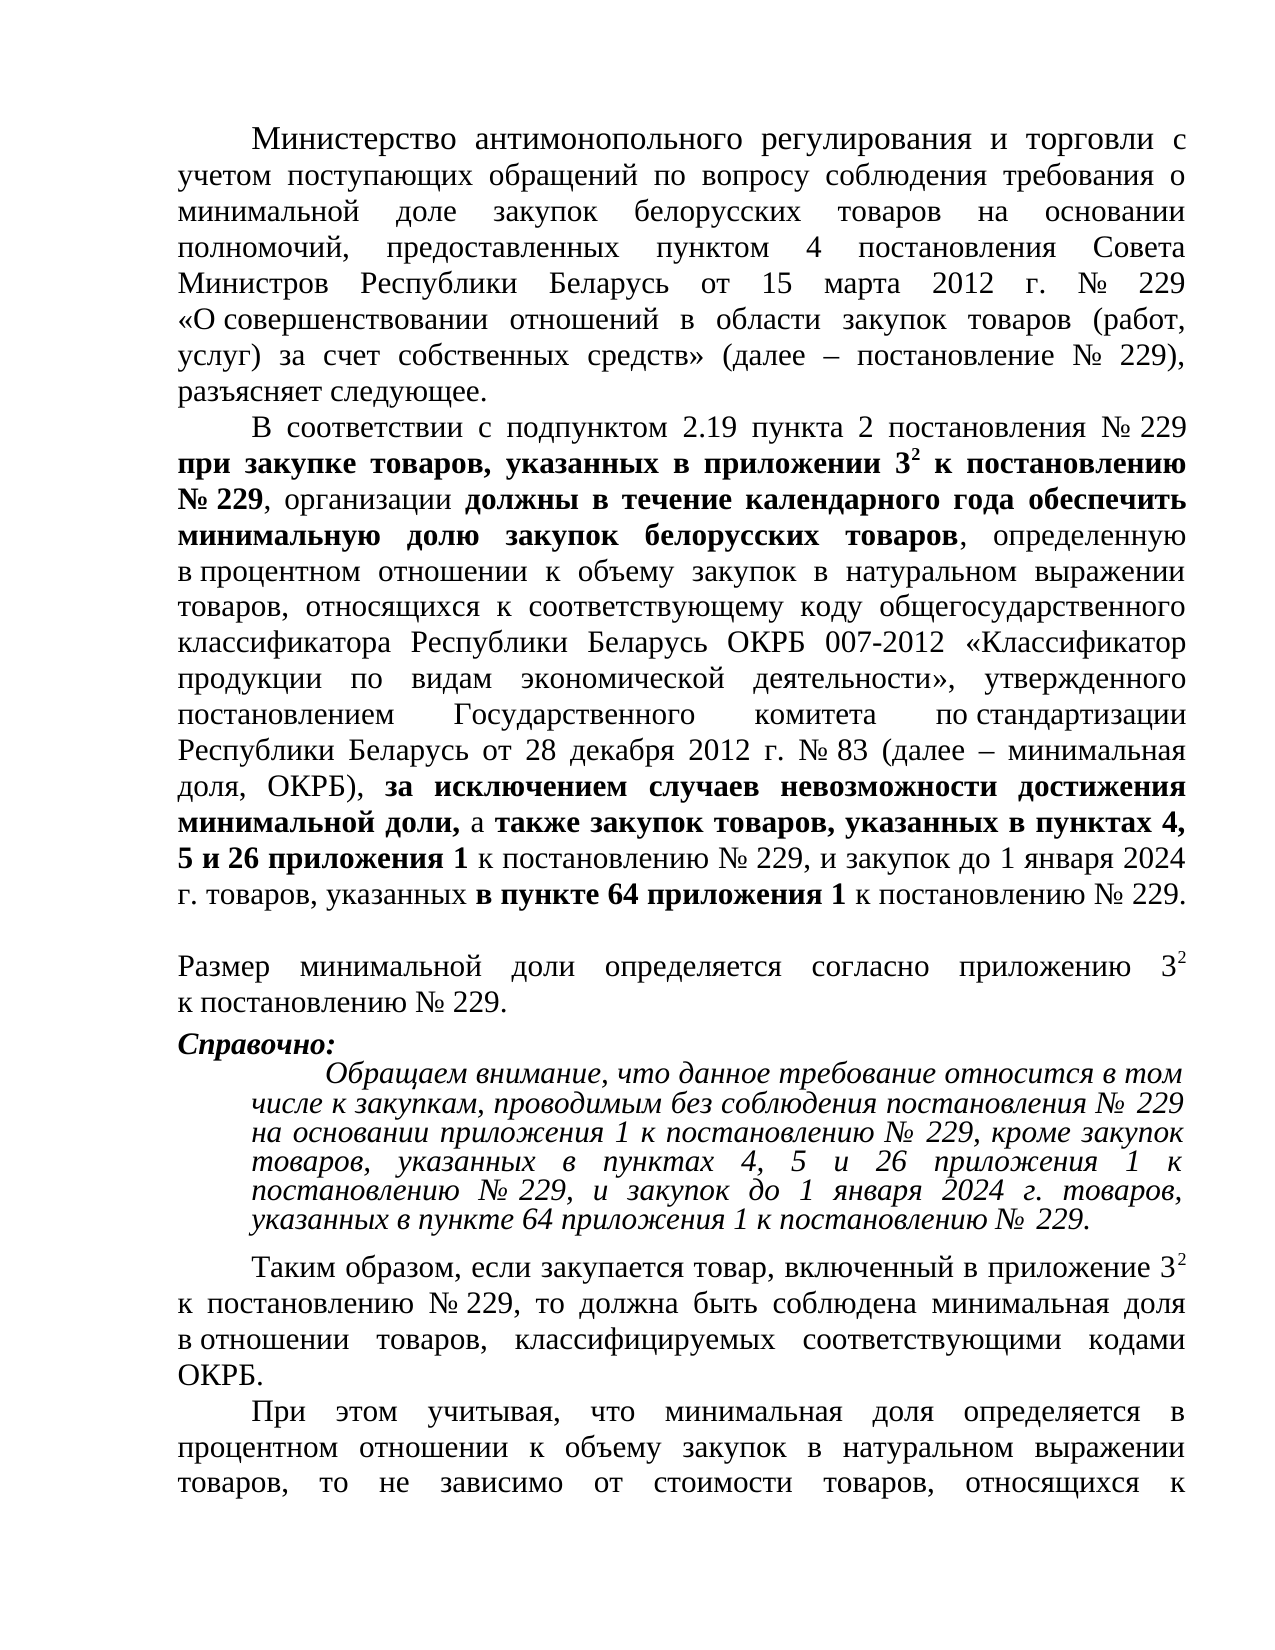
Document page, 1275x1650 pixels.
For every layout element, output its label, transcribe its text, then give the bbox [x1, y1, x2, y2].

text Таким образом, если закупается товар, включенный в приложение 32 к постановлению № 229, то должна быть соблюдена минимальная доля в отношении товаров, классифицируемых соответствующими кодами ОКРБ. [177, 1248, 1186, 1392]
text Справочно: [177, 1031, 1186, 1061]
text В соответствии с подпунктом 2.19 пункта 2 постановления № 229 при закупке товаров, указанных в приложении 32 к постановлению № 229, организации должны в течение календарного года обеспечить минимальную долю закупок белорусских товаров, определенную в процентном отношении к объему закупок в натуральном выражении товаров, относящихся к соответствующему коду общегосударственного классификатора Республики Беларусь ОКРБ 007-2012 «Классификатор продукции по видам экономической деятельности», утвержденного постановлением Государственного комитета по стандартизации Республики Беларусь от 28 декабря 2012 г. № 83 (далее – минимальная доля, ОКРБ), за исключением случаев невозможности достижения минимальной доли, а также закупок товаров, указанных в пунктах 4, 5 и 26 приложения 1 к постановлению № 229, и закупок до 1 января 2024 г. товаров, указанных в пункте 64 приложения 1 к постановлению № 229. Размер минимальной доли определяется согласно приложению 32 к постановлению № 229. [177, 408, 1186, 1019]
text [177, 1392, 1186, 1500]
text Обращаем внимание, что данное требование относится в том числе к закупкам, проводимым без соблюдения постановления № 229 на основании приложения 1 к постановлению № 229, кроме закупок товаров, указанных в пунктах 4, 5 и 26 приложения 1 к постановлению № 229, и закупок до 1 января 2024 г. товаров, указанных в пункте 64 приложения 1 к постановлению № 229. [251, 1061, 1186, 1236]
text Министерство антимонопольного регулирования и торговли с учетом поступающих обращений по вопросу соблюдения требования о минимальной доле закупок белорусских товаров на основании полномочий, предоставленных пунктом 4 постановления Совета Министров Республики Беларусь от 15 марта 2012 г. № 229 «О совершенствовании отношений в области закупок товаров (работ, услуг) за счет собственных средств» (далее – постановление № 229), разъясняет следующее. [177, 118, 1186, 408]
